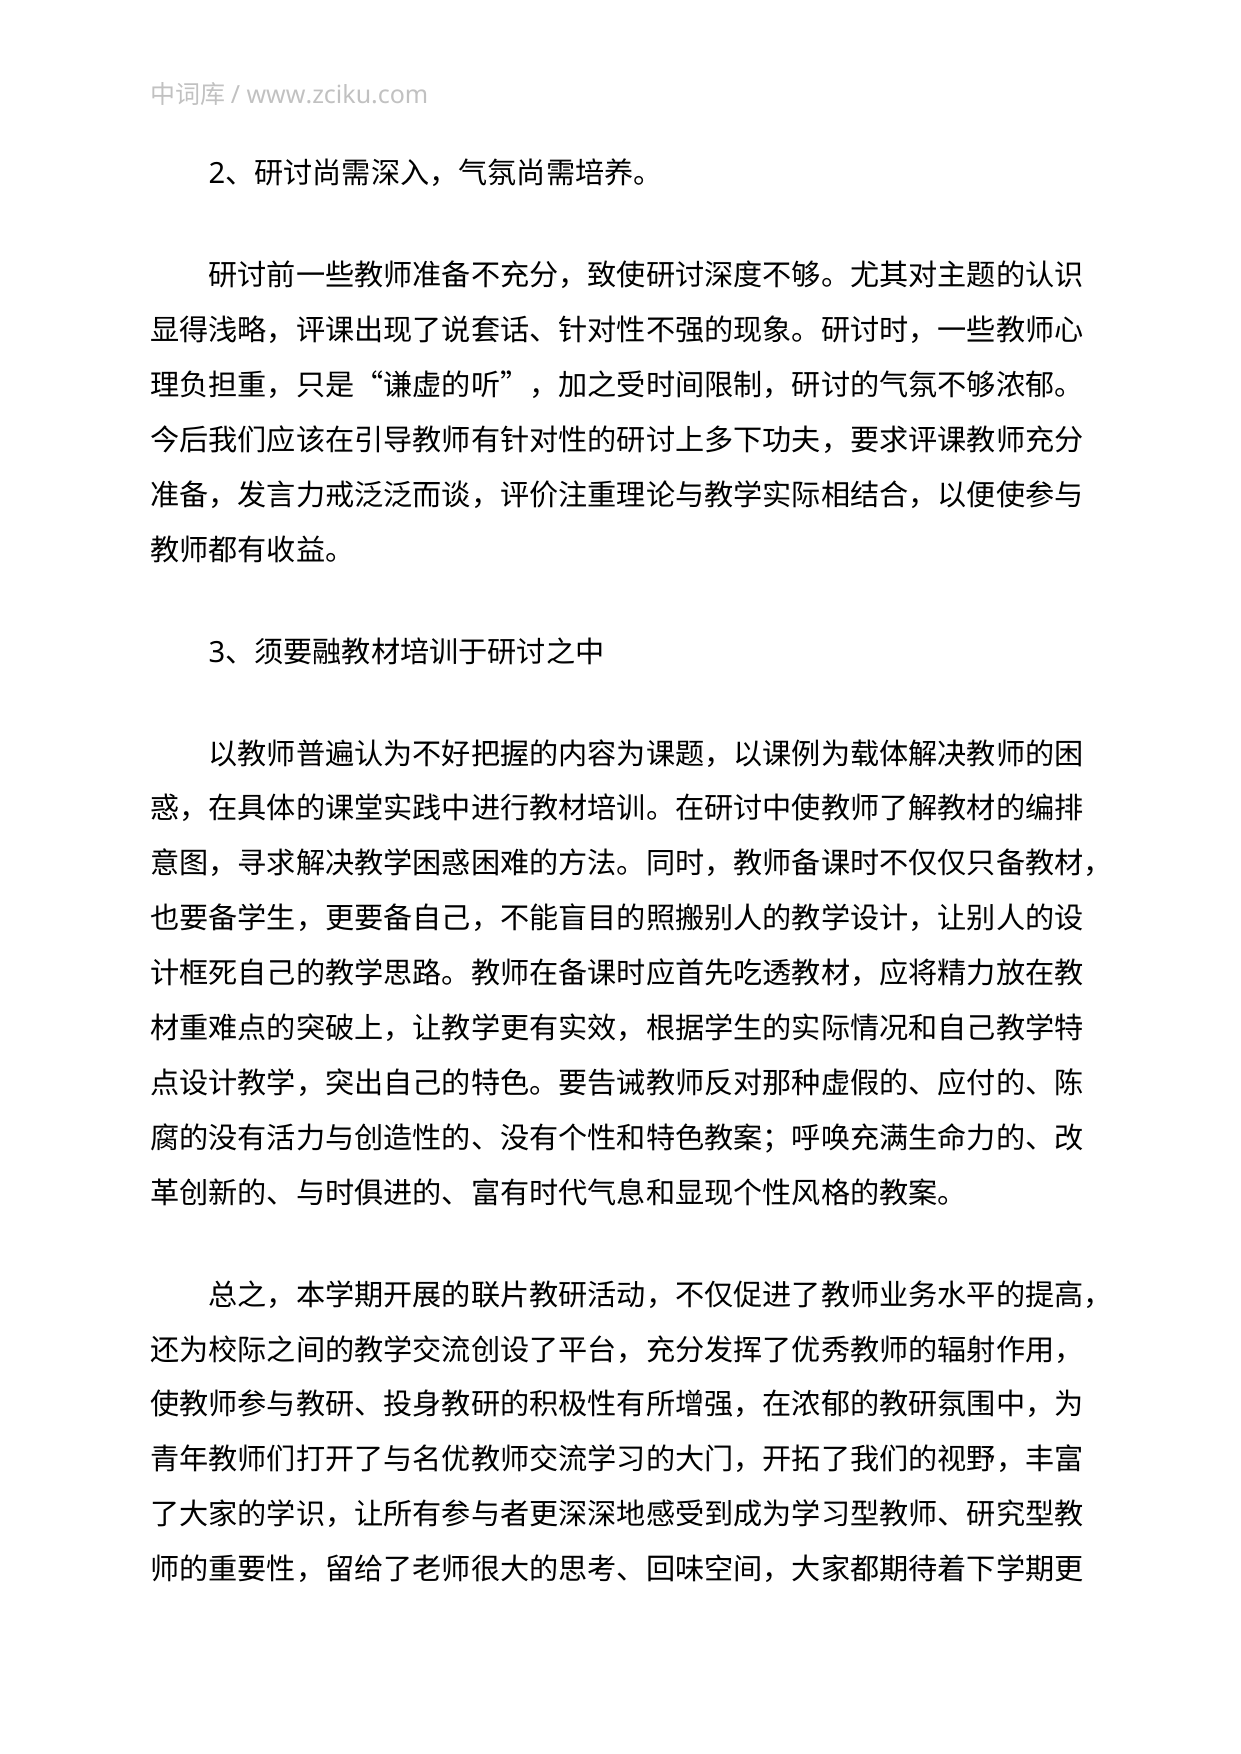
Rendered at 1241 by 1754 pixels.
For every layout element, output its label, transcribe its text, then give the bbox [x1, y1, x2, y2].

text 研讨前一些教师准备不充分，致使研讨深度不够。尤其对主题的认识显得浅略，评课出现了说套话、针对性不强的现象。研讨时，一些教师心理负担重，只是“谦虚的听”，加之受时间限制，研讨的气氛不够浓郁。今后我们应该在引导教师有针对性的研讨上多下功夫，要求评课教师充分准备，发言力戒泛泛而谈，评价注重理论与教学实际相结合，以便使参与教师都有收益。 [150, 252, 1090, 569]
text 3、须要融教材培训于研讨之中 [150, 628, 1090, 671]
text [150, 1271, 1090, 1588]
text 2、研讨尚需深入，气氛尚需培养。 [150, 150, 1090, 192]
text 以教师普遍认为不好把握的内容为课题，以课例为载体解决教师的困惑，在具体的课堂实践中进行教材培训。在研讨中使教师了解教材的编排意图，寻求解决教学困惑困难的方法。同时，教师备课时不仅仅只备教材，也要备学生，更要备自己，不能盲目的照搬别人的教学设计，让别人的设计框死自己的教学思路。教师在备课时应首先吃透教材，应将精力放在教材重难点的突破上，让教学更有实效，根据学生的实际情况和自己教学特点设计教学，突出自己的特色。要告诫教师反对那种虚假的、应付的、陈腐的没有活力与创造性的、没有个性和特色教案；呼唤充满生命力的、改革创新的、与时俱进的、富有时代气息和显现个性风格的教案。 [150, 730, 1090, 1212]
